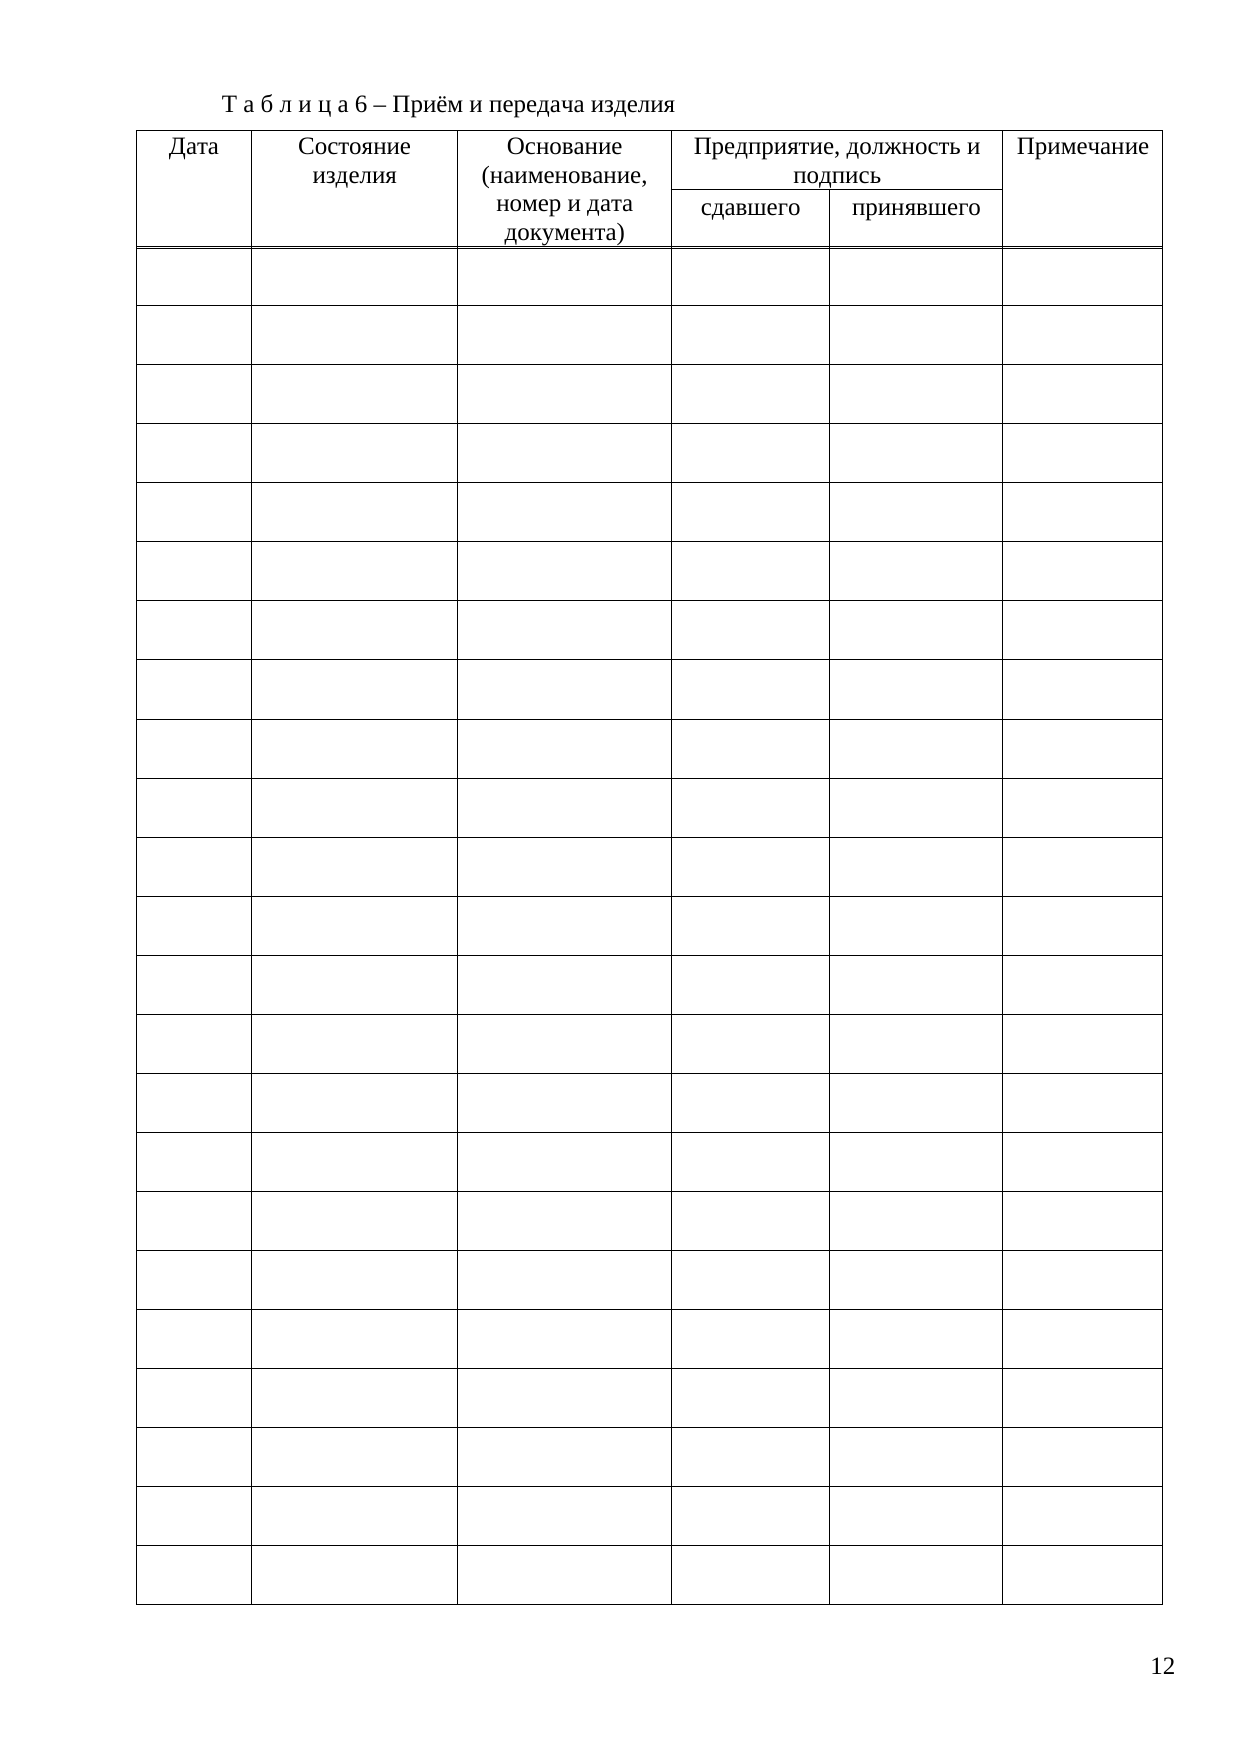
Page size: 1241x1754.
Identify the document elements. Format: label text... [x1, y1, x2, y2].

table_cell [1003, 1192, 1162, 1250]
table_cell [252, 1428, 457, 1486]
table_cell [830, 956, 1002, 1014]
table_cell [252, 838, 457, 896]
table_cell [830, 1369, 1002, 1427]
table_cell [672, 720, 829, 777]
table_cell [1003, 1310, 1162, 1368]
table_cell принявшего [830, 190, 1002, 246]
table_cell [1003, 660, 1162, 718]
table_cell [458, 660, 671, 718]
table_cell [458, 249, 671, 305]
table_cell [252, 1487, 457, 1545]
table_cell [137, 249, 251, 305]
table_cell [458, 1369, 671, 1427]
table_cell [672, 542, 829, 600]
table_cell [672, 897, 829, 955]
table_cell [458, 365, 671, 423]
table_cell [830, 1310, 1002, 1368]
table_cell [137, 660, 251, 718]
table_cell [830, 1546, 1002, 1604]
table_cell [1003, 365, 1162, 423]
table_cell [137, 1251, 251, 1309]
table_cell [458, 779, 671, 837]
table_cell [137, 1015, 251, 1073]
table_cell [252, 249, 457, 305]
table_cell [137, 1428, 251, 1486]
table_cell [137, 306, 251, 364]
table_cell [830, 1428, 1002, 1486]
table_cell [137, 1133, 251, 1191]
table_cell [830, 1074, 1002, 1132]
table_cell [252, 542, 457, 600]
table_cell [458, 1192, 671, 1250]
table_cell [252, 601, 457, 659]
table_cell [137, 1546, 251, 1604]
table_cell [252, 956, 457, 1014]
table_cell [137, 1487, 251, 1545]
table_cell [1003, 1428, 1162, 1486]
table_cell [137, 956, 251, 1014]
table_cell [1003, 720, 1162, 777]
table_cell [137, 897, 251, 955]
table_cell [137, 720, 251, 777]
table_cell [458, 1428, 671, 1486]
table_header Примечание [1003, 131, 1162, 246]
table_cell [672, 1546, 829, 1604]
table_cell [458, 1487, 671, 1545]
table_cell [672, 1192, 829, 1250]
table_cell [458, 1251, 671, 1309]
table_cell [830, 483, 1002, 541]
table_cell [1003, 956, 1162, 1014]
table_cell [1003, 1133, 1162, 1191]
table_cell [252, 1074, 457, 1132]
table_cell [458, 483, 671, 541]
table_cell [672, 365, 829, 423]
table_cell [830, 779, 1002, 837]
table_cell [830, 424, 1002, 482]
table_cell [458, 1133, 671, 1191]
table_cell [137, 601, 251, 659]
table_cell [252, 1251, 457, 1309]
table_cell [458, 306, 671, 364]
table_cell [1003, 424, 1162, 482]
table_cell [252, 1546, 457, 1604]
table_cell [830, 601, 1002, 659]
table_cell [458, 1015, 671, 1073]
table_cell [672, 1133, 829, 1191]
table_cell [252, 365, 457, 423]
table_cell [1003, 1015, 1162, 1073]
table_cell [1003, 1251, 1162, 1309]
table_cell [137, 1310, 251, 1368]
table_cell [1003, 249, 1162, 305]
table_cell [137, 1074, 251, 1132]
table_cell [830, 660, 1002, 718]
table_cell [672, 1251, 829, 1309]
table_cell [458, 601, 671, 659]
table_cell [1003, 483, 1162, 541]
table_cell [830, 249, 1002, 305]
table_cell [830, 1251, 1002, 1309]
table_cell [672, 1487, 829, 1545]
table_cell [672, 838, 829, 896]
table_cell [137, 1192, 251, 1250]
table_cell [458, 1310, 671, 1368]
text Т а б л и ц а 6 – Приём и передача изделия [148, 89, 1175, 117]
table_cell [1003, 1487, 1162, 1545]
table_cell [672, 424, 829, 482]
table_cell [1003, 1074, 1162, 1132]
table_header Состояние изделия [252, 131, 457, 246]
table_cell [830, 897, 1002, 955]
table_cell [1003, 779, 1162, 837]
table_cell [137, 424, 251, 482]
table_cell сдавшего [672, 190, 829, 246]
table_cell [137, 838, 251, 896]
table_cell [672, 1428, 829, 1486]
table_cell [252, 1015, 457, 1073]
table_cell [458, 956, 671, 1014]
table_cell [672, 483, 829, 541]
table_cell [830, 838, 1002, 896]
table_cell [137, 779, 251, 837]
table_cell [252, 779, 457, 837]
table_cell [1003, 542, 1162, 600]
table_cell [1003, 897, 1162, 955]
table_cell [137, 483, 251, 541]
table_cell [672, 660, 829, 718]
table_cell [137, 365, 251, 423]
table_cell [252, 1310, 457, 1368]
table_cell [1003, 838, 1162, 896]
table_cell [672, 601, 829, 659]
table_cell [672, 1310, 829, 1368]
table_cell [1003, 1369, 1162, 1427]
table_cell [458, 424, 671, 482]
table_cell [458, 838, 671, 896]
table_cell [672, 1015, 829, 1073]
table_cell [830, 542, 1002, 600]
table_cell [830, 1487, 1002, 1545]
table_cell [252, 1369, 457, 1427]
table_header Основание (наименование, номер и дата документа) [458, 131, 671, 246]
table_cell [830, 1192, 1002, 1250]
table_cell [458, 720, 671, 777]
table_cell [830, 1133, 1002, 1191]
table_cell [252, 897, 457, 955]
table_cell [137, 1369, 251, 1427]
table_cell [458, 542, 671, 600]
table_cell [830, 1015, 1002, 1073]
table_cell [252, 483, 457, 541]
table_cell [830, 720, 1002, 777]
table_cell [830, 306, 1002, 364]
table_cell [252, 424, 457, 482]
table_cell [672, 779, 829, 837]
table_cell [672, 1369, 829, 1427]
table_cell [1003, 601, 1162, 659]
table_cell [137, 542, 251, 600]
table_cell [672, 249, 829, 305]
table_cell [252, 720, 457, 777]
table_header Предприятие, должность и подпись [672, 131, 1002, 188]
table_cell [830, 365, 1002, 423]
table_cell [252, 1133, 457, 1191]
table_cell [672, 1074, 829, 1132]
table_cell [458, 1074, 671, 1132]
table_cell [1003, 1546, 1162, 1604]
table_cell [252, 660, 457, 718]
table_cell [1003, 306, 1162, 364]
table_header Дата [137, 131, 251, 246]
table_cell [458, 897, 671, 955]
table_cell [252, 306, 457, 364]
table_cell [672, 306, 829, 364]
table_cell [458, 1546, 671, 1604]
table_cell [672, 956, 829, 1014]
table_cell [252, 1192, 457, 1250]
